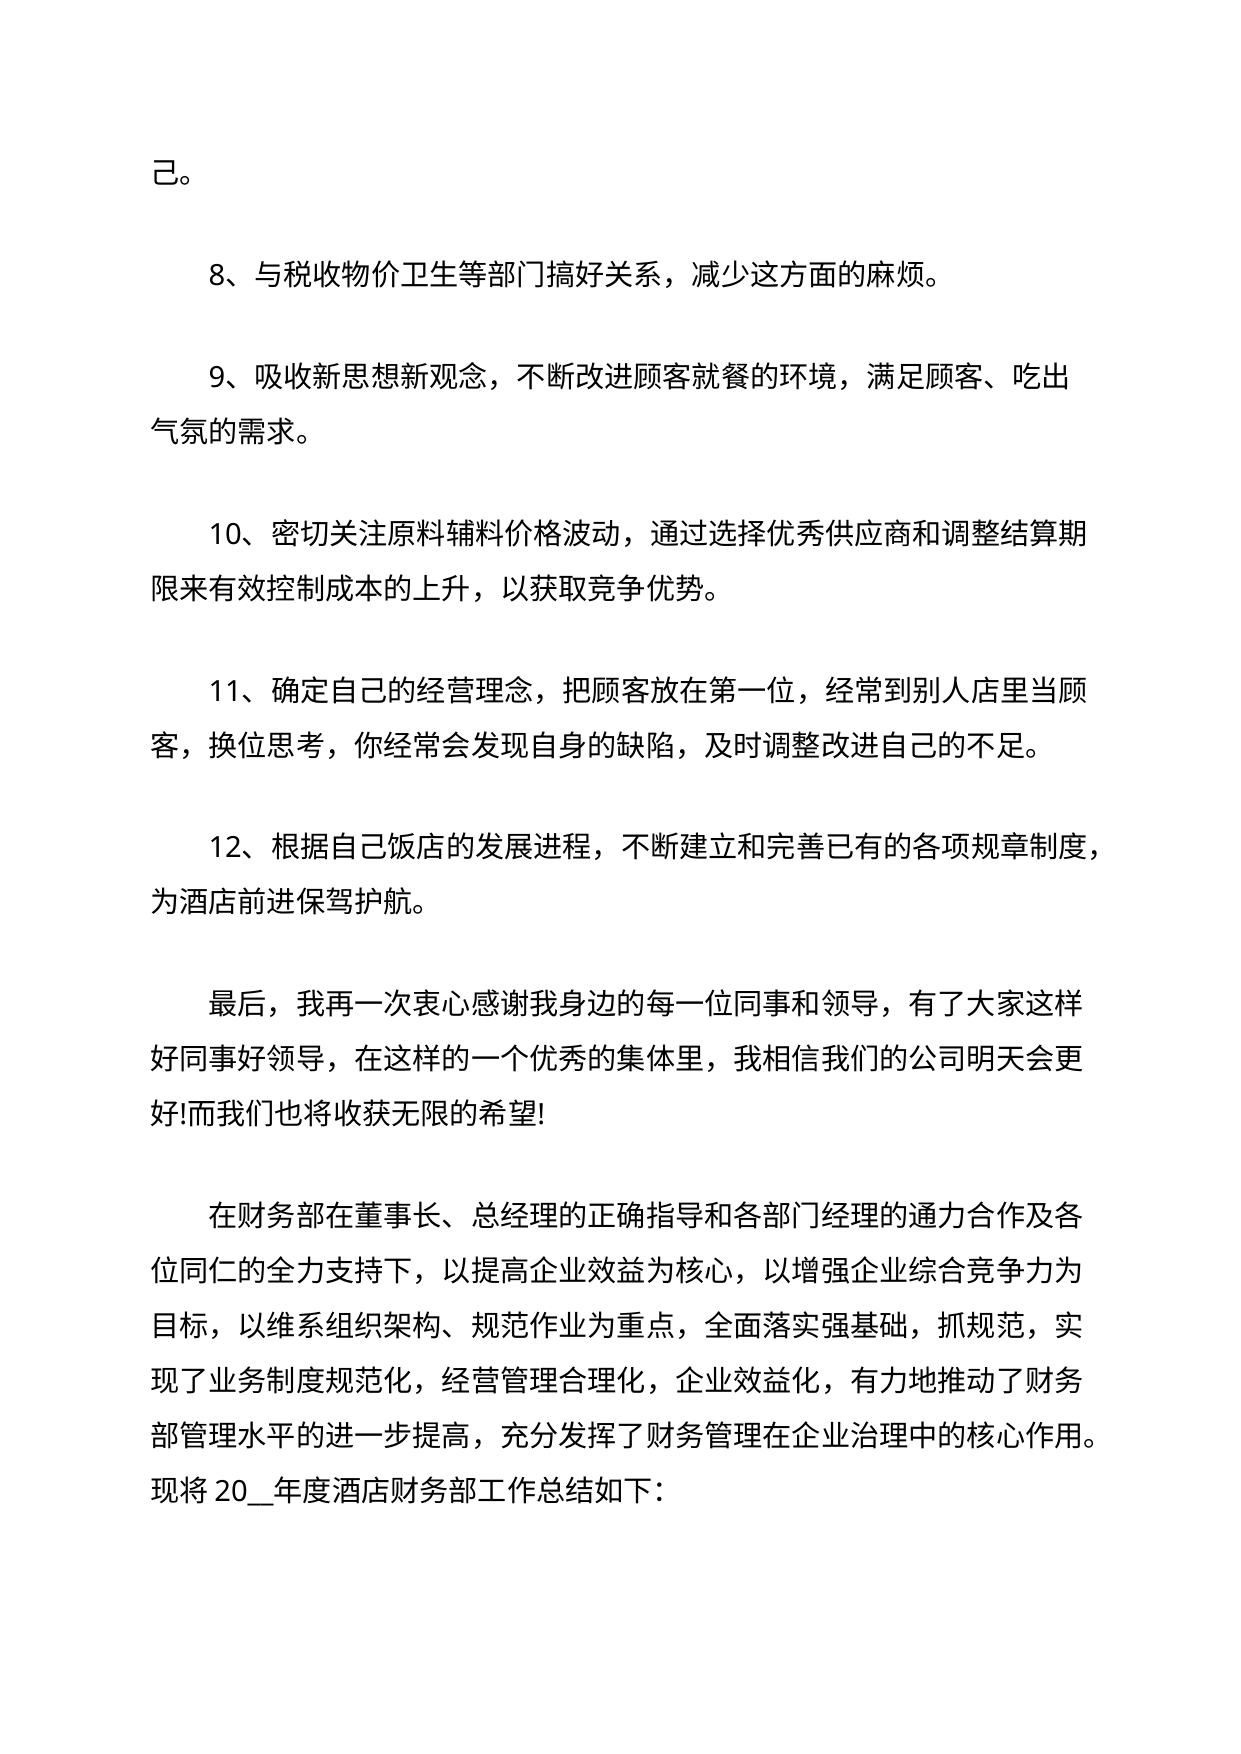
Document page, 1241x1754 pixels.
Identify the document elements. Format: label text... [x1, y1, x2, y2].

text 9、吸收新思想新观念，不断改进顾客就餐的环境，满足顾客、吃出气氛的需求。 [150, 354, 1090, 451]
text 最后，我再一次衷心感谢我身边的每一位同事和领导，有了大家这样好同事好领导，在这样的一个优秀的集体里，我相信我们的公司明天会更好!而我们也将收获无限的希望! [150, 981, 1090, 1133]
text 在财务部在董事长、总经理的正确指导和各部门经理的通力合作及各位同仁的全力支持下，以提高企业效益为核心，以增强企业综合竞争力为目标，以维系组织架构、规范作业为重点，全面落实强基础，抓规范，实现了业务制度规范化，经营管理合理化，企业效益化，有力地推动了财务部管理水平的进一步提高，充分发挥了财务管理在企业治理中的核心作用。现将20__年度酒店财务部工作总结如下： [150, 1193, 1090, 1509]
text 12、根据自己饭店的发展进程，不断建立和完善已有的各项规章制度，为酒店前进保驾护航。 [150, 824, 1090, 921]
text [150, 150, 1090, 192]
text 8、与税收物价卫生等部门搞好关系，减少这方面的麻烦。 [150, 252, 1090, 294]
text 11、确定自己的经营理念，把顾客放在第一位，经常到别人店里当顾客，换位思考，你经常会发现自身的缺陷，及时调整改进自己的不足。 [150, 667, 1090, 764]
text 10、密切关注原料辅料价格波动，通过选择优秀供应商和调整结算期限来有效控制成本的上升，以获取竞争优势。 [150, 511, 1090, 608]
